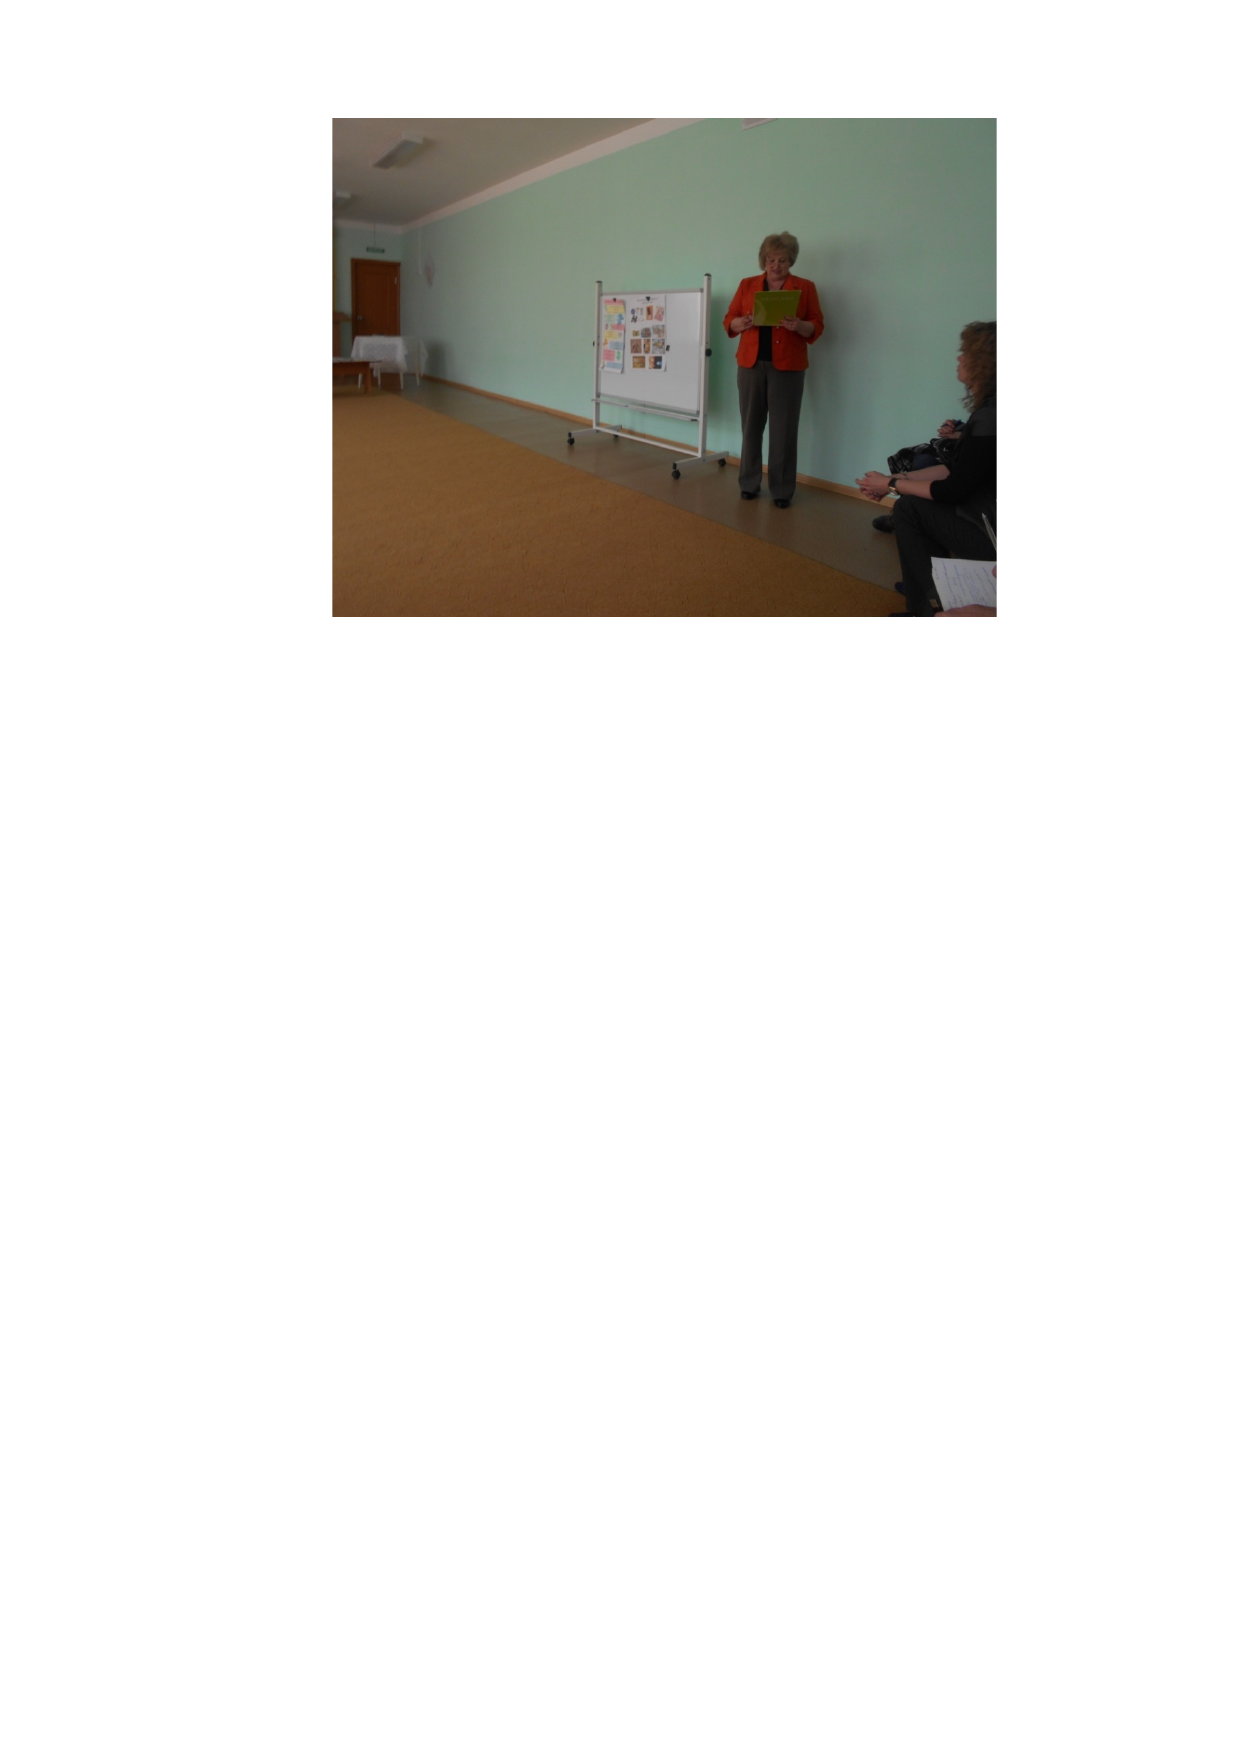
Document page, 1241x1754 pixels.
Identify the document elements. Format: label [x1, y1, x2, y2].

picture [332, 118, 997, 617]
